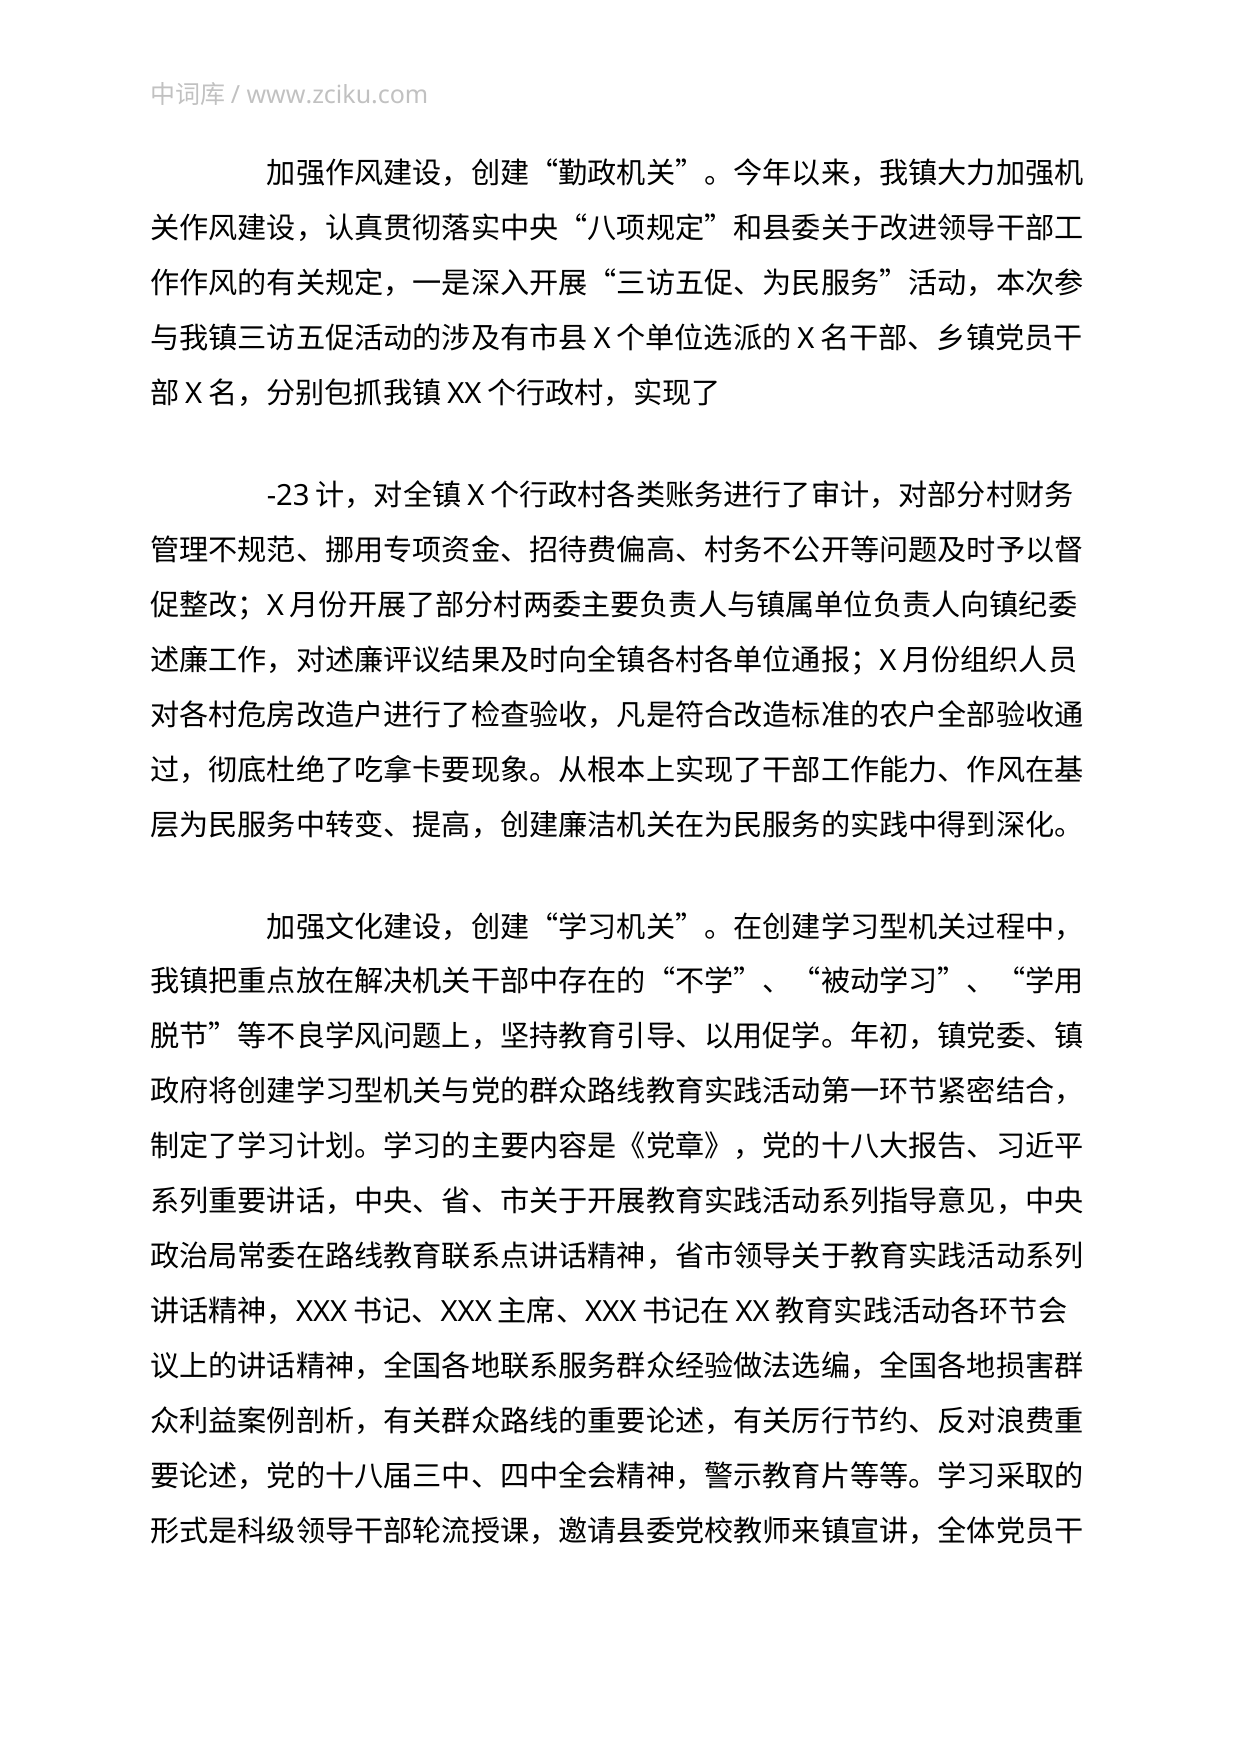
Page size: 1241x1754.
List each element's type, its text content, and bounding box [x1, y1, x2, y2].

text 加强作风建设，创建“勤政机关”。今年以来，我镇大力加强机关作风建设，认真贯彻落实中央“八项规定”和县委关于改进领导干部工作作风的有关规定，一是深入开展“三访五促、为民服务”活动，本次参与我镇三访五促活动的涉及有市县X个单位选派的X名干部、乡镇党员干部X名，分别包抓我镇XX个行政村，实现了 [150, 150, 1090, 412]
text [150, 903, 1090, 1549]
text -23计，对全镇X个行政村各类账务进行了审计，对部分村财务管理不规范、挪用专项资金、招待费偏高、村务不公开等问题及时予以督促整改；X月份开展了部分村两委主要负责人与镇属单位负责人向镇纪委述廉工作，对述廉评议结果及时向全镇各村各单位通报；X月份组织人员对各村危房改造户进行了检查验收，凡是符合改造标准的农户全部验收通过，彻底杜绝了吃拿卡要现象。从根本上实现了干部工作能力、作风在基层为民服务中转变、提高，创建廉洁机关在为民服务的实践中得到深化。 [150, 472, 1090, 844]
